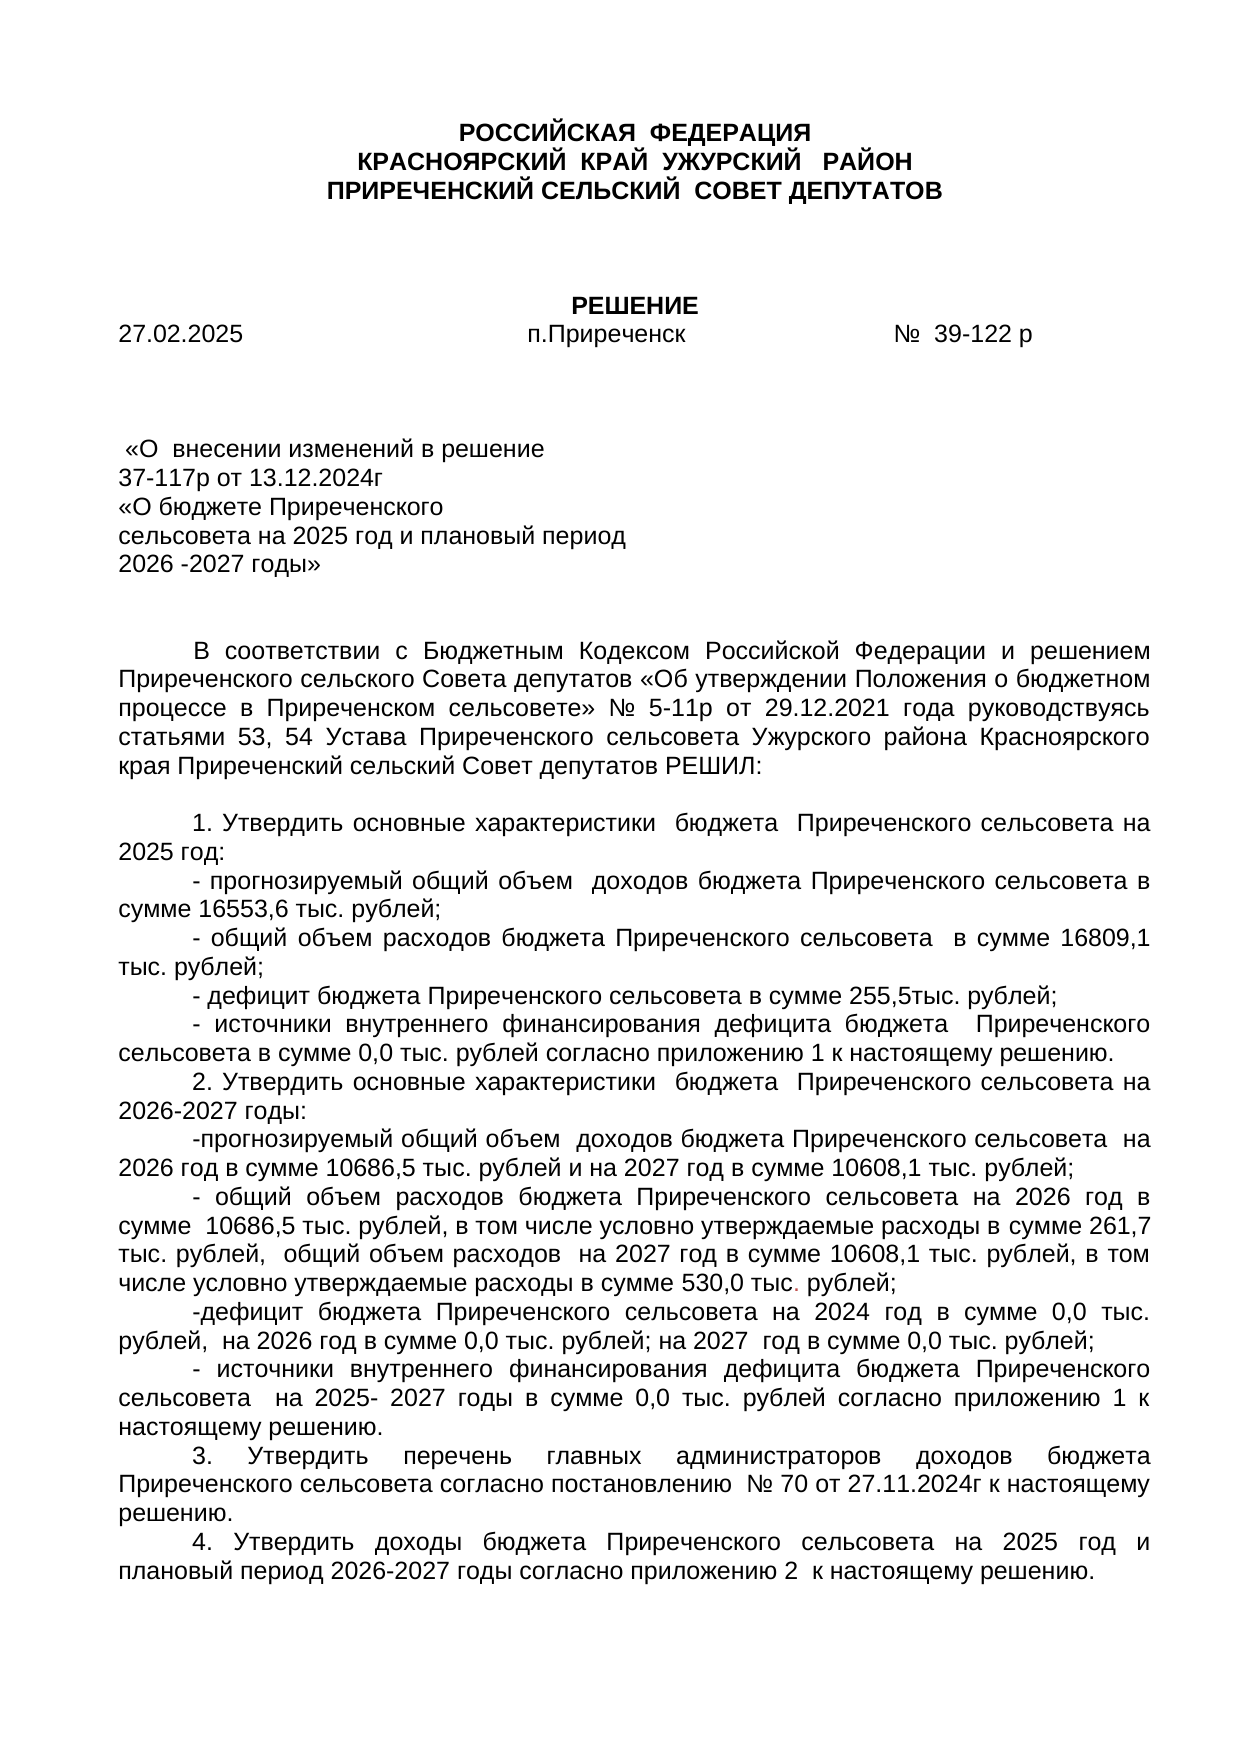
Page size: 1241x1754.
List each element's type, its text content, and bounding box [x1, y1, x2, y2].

text 3. Утвердить перечень главных администраторов доходов бюджета Приреченского сельсовета согласно постановлению № 70 от 27.11.2024г к настоящему решению. [118, 1441, 1152, 1527]
text «О бюджете Приреченского [118, 492, 1152, 521]
text - дефицит бюджета Приреченского сельсовета в сумме 255,5тыс. рублей; [118, 981, 1152, 1009]
text КРАСНОЯРСКИЙ КРАЙ УЖУРСКИЙ РАЙОН [118, 147, 1152, 176]
text сельсовета на 2025 год и плановый период [118, 521, 1152, 549]
text - источники внутреннего финансирования дефицита бюджета Приреченского сельсовета в сумме 0,0 тыс. рублей согласно приложению 1 к настоящему решению. [118, 1009, 1152, 1067]
text РОССИЙСКАЯ ФЕДЕРАЦИЯ [118, 118, 1152, 147]
text «О внесении изменений в решение [118, 434, 1152, 463]
text 2026 -2027 годы» [118, 549, 1152, 578]
text 37-117р от 13.12.2024г [118, 463, 1152, 492]
text ПРИРЕЧЕНСКИЙ СЕЛЬСКИЙ СОВЕТ ДЕПУТАТОВ [118, 176, 1152, 204]
text 1. Утвердить основные характеристики бюджета Приреченского сельсовета на 2025 год: [118, 808, 1152, 866]
text 4. Утвердить доходы бюджета Приреченского сельсовета на 2025 год и плановый период 2026-2027 годы согласно приложению 2 к настоящему решению. [118, 1527, 1152, 1584]
text - прогнозируемый общий объем доходов бюджета Приреченского сельсовета в сумме 16553,6 тыс. рублей; [118, 866, 1152, 923]
text РЕШЕНИЕ [118, 291, 1152, 319]
text В соответствии с Бюджетным Кодексом Российской Федерации и решением Приреченского сельского Совета депутатов «Об утверждении Положения о бюджетном процессе в Приреченском сельсовете» № 5-11р от 29.12.2021 года руководствуясь статьями 53, 54 Устава Приреченского сельсовета Ужурского района Красноярского края Приреченский сельский Совет депутатов РЕШИЛ: [118, 636, 1152, 779]
text 2. Утвердить основные характеристики бюджета Приреченского сельсовета на 2026-2027 годы: [118, 1067, 1152, 1124]
text -дефицит бюджета Приреченского сельсовета на 2024 год в сумме 0,0 тыс. рублей, на 2026 год в сумме 0,0 тыс. рублей; на 2027 год в сумме 0,0 тыс. рублей; [118, 1297, 1152, 1354]
text 27.02.2025 п.Приреченск № 39-122 р [118, 319, 1152, 348]
text - общий объем расходов бюджета Приреченского сельсовета в сумме 16809,1 тыс. рублей; [118, 923, 1152, 981]
text - источники внутреннего финансирования дефицита бюджета Приреченского сельсовета на 2025- 2027 годы в сумме 0,0 тыс. рублей согласно приложению 1 к настоящему решению. [118, 1354, 1152, 1441]
text - общий объем расходов бюджета Приреченского сельсовета на 2026 год в сумме 10686,5 тыс. рублей, в том числе условно утверждаемые расходы в сумме 261,7 тыс. рублей, общий объем расходов на 2027 год в сумме 10608,1 тыс. рублей, в том числе условно утверждаемые расходы в сумме 530,0 тыс. рублей; [118, 1182, 1152, 1297]
text -прогнозируемый общий объем доходов бюджета Приреченского сельсовета на 2026 год в сумме 10686,5 тыс. рублей и на 2027 год в сумме 10608,1 тыс. рублей; [118, 1124, 1152, 1182]
